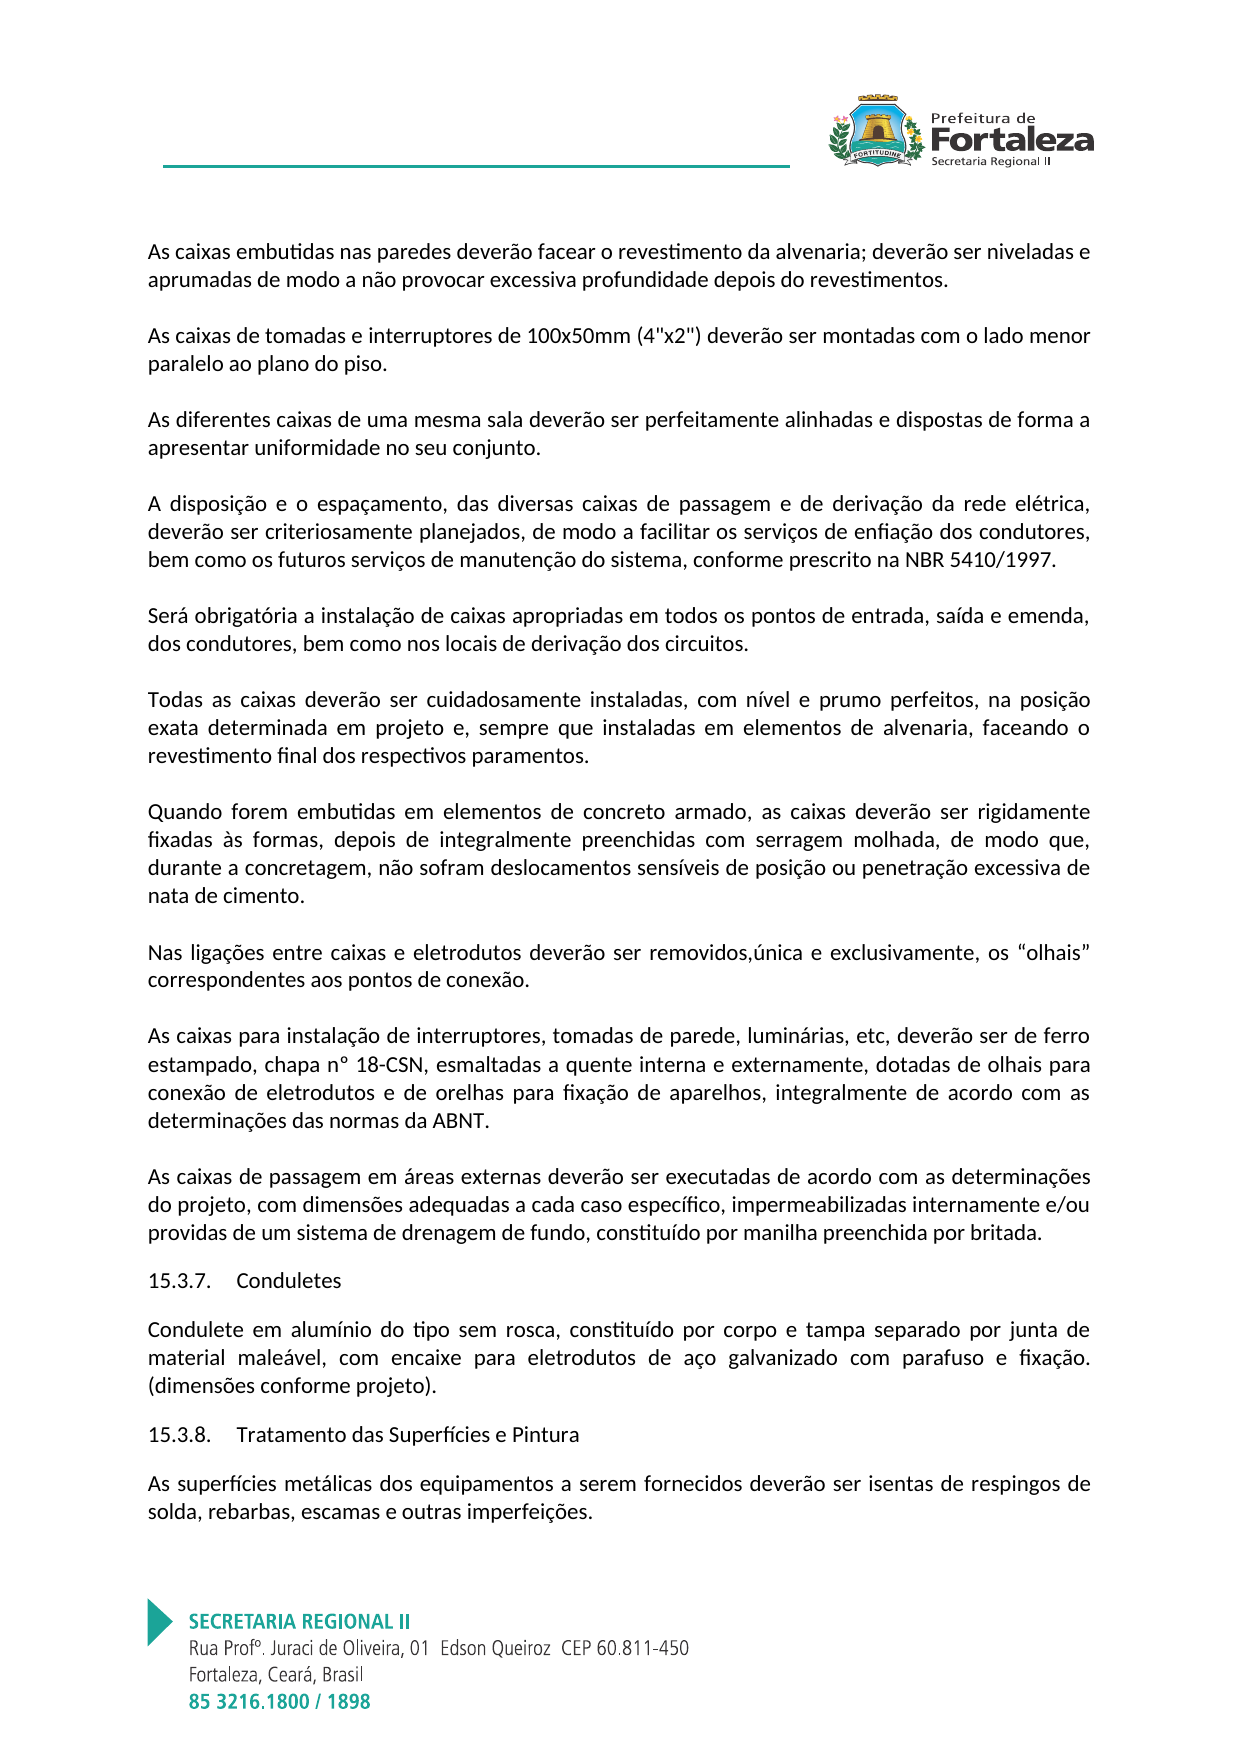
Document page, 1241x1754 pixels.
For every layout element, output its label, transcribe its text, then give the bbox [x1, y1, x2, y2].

text As caixas para instalação de interruptores, tomadas de parede, luminárias, etc, deverão ser de ferro estampado, chapa nº 18-CSN, esmaltadas a quente interna e externamente, dotadas de olhais para conexão de eletrodutos e de orelhas para fixação de aparelhos, integralmente de acordo com as determinações das normas da ABNT. [148, 1022, 1092, 1134]
text As caixas de tomadas e interruptores de 100x50mm (4"x2") deverão ser montadas com o lado menor paralelo ao plano do piso. [148, 321, 1092, 377]
text As superfícies metálicas dos equipamentos a serem fornecidos deverão ser isentas de respingos de solda, rebarbas, escamas e outras imperfeições. [148, 1469, 1092, 1525]
text Condulete em alumínio do tipo sem rosca, constituído por corpo e tampa separado por junta de material maleável, com encaixe para eletrodutos de aço galvanizado com parafuso e fixação.(dimensões conforme projeto). [148, 1316, 1092, 1399]
text A disposição e o espaçamento, das diversas caixas de passagem e de derivação da rede elétrica, deverão ser criteriosamente planejados, de modo a facilitar os serviços de enfiação dos condutores, bem como os futuros serviços de manutenção do sistema, conforme prescrito na NBR 5410/1997. [148, 489, 1092, 573]
text Será obrigatória a instalação de caixas apropriadas em todos os pontos de entrada, saída e emenda, dos condutores, bem como nos locais de derivação dos circuitos. [148, 601, 1092, 657]
text As diferentes caixas de uma mesma sala deverão ser perfeitamente alinhadas e dispostas de forma a apresentar uniformidade no seu conjunto. [148, 405, 1092, 461]
text Nas ligações entre caixas e eletrodutos deverão ser removidos,única e exclusivamente, os “olhais” correspondentes aos pontos de conexão. [148, 938, 1092, 994]
text Todas as caixas deverão ser cuidadosamente instaladas, com nível e prumo perfeitos, na posição exata determinada em projeto e, sempre que instaladas em elementos de alvenaria, faceando o revestimento final dos respectivos paramentos. [148, 685, 1092, 769]
subtitle Tratamento das Superfícies e Pintura [148, 1420, 1092, 1448]
subtitle Conduletes [148, 1267, 1092, 1295]
text As caixas embutidas nas paredes deverão facear o revestimento da alvenaria; deverão ser niveladas e aprumadas de modo a não provocar excessiva profundidade depois do revestimentos. [148, 237, 1092, 293]
text As caixas de passagem em áreas externas deverão ser executadas de acordo com as determinações do projeto, com dimensões adequadas a cada caso específico, impermeabilizadas internamente e/ou providas de um sistema de drenagem de fundo, constituído por manilha preenchida por britada. [148, 1162, 1092, 1246]
text Quando forem embutidas em elementos de concreto armado, as caixas deverão ser rigidamente fixadas às formas, depois de integralmente preenchidas com serragem molhada, de modo que, durante a concretagem, não sofram deslocamentos sensíveis de posição ou penetração excessiva de nata de cimento. [148, 797, 1092, 909]
